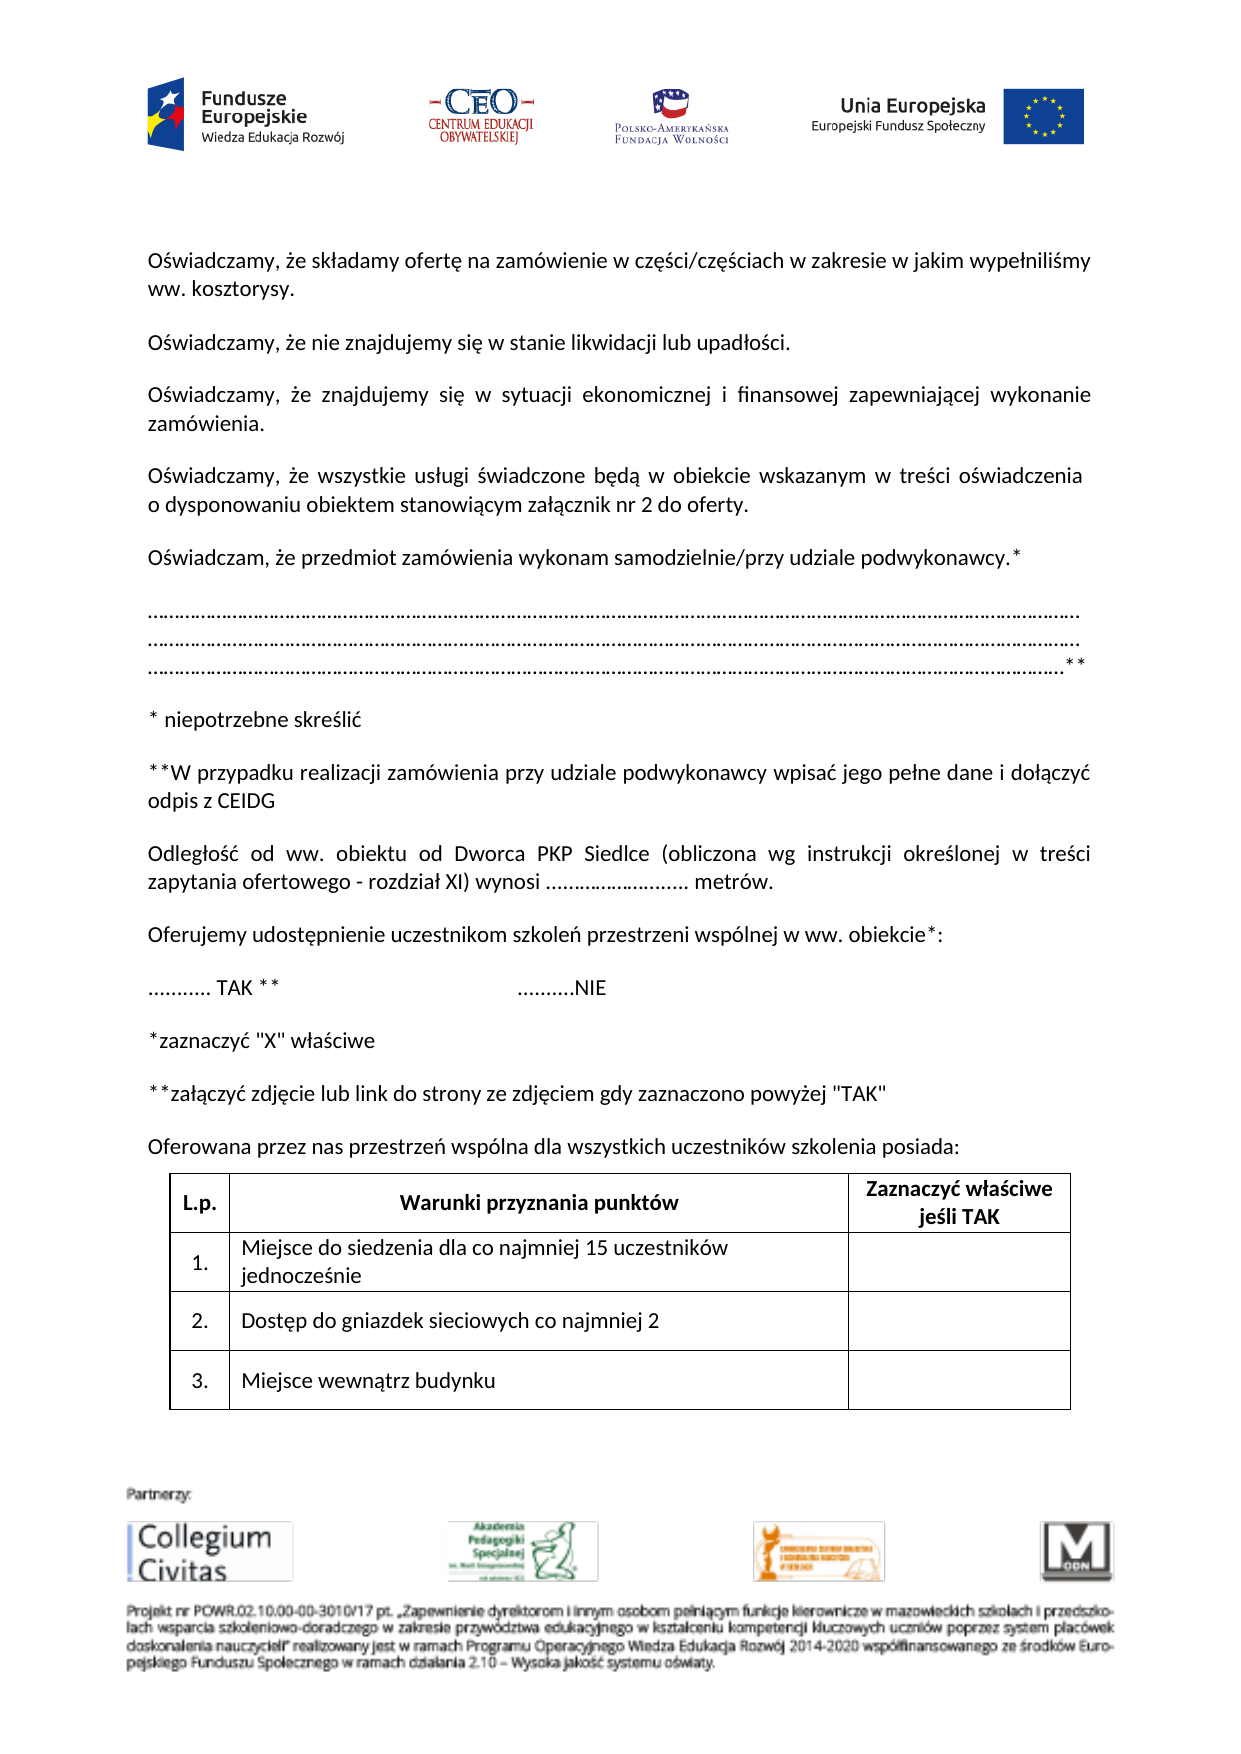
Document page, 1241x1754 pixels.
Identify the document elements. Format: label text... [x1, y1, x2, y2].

text Oferowana przez nas przestrzeń wspólna dla wszystkich uczestników szkolenia posiada: [148, 1132, 1093, 1160]
text **W przypadku realizacji zamówienia przy udziale podwykonawcy wpisać jego pełne dane i dołączyć odpis z CEIDG [148, 758, 1093, 814]
text Oferujemy udostępnienie uczestnikom szkoleń przestrzeni wspólnej w ww. obiekcie*: [148, 920, 1093, 948]
table_cell 1. [171, 1233, 229, 1291]
text Oświadczamy, że składamy ofertę na zamówienie w części/częściach w zakresie w jakim wypełniliśmy ww. kosztorysy. [148, 247, 1093, 303]
table_header L.p. [171, 1174, 229, 1232]
text * niepotrzebne skreślić [148, 705, 1093, 733]
table_cell 2. [171, 1292, 229, 1350]
table_cell Miejsce wewnątrz budynku [230, 1351, 848, 1409]
text *zaznaczyć "X" właściwe [148, 1026, 1093, 1054]
text ........... TAK ** ..........NIE [148, 973, 1093, 1001]
text Oświadczamy, że znajdujemy się w sytuacji ekonomicznej i finansowej zapewniającej wykonanie zamówienia. [148, 381, 1093, 437]
text Odległość od ww. obiektu od Dworca PKP Siedlce (obliczona wg instrukcji określonej w treści zapytania ofertowego - rozdział XI) wynosi ......…………........ metrów. [148, 839, 1093, 895]
picture [147, 73, 1084, 181]
text Oświadczamy, że wszystkie usługi świadczone będą w obiekcie wskazanym w treści oświadczenia o dysponowaniu obiektem stanowiącym załącznik nr 2 do oferty. [148, 462, 1093, 518]
table_header Warunki przyznania punktów [230, 1174, 848, 1232]
table_cell [849, 1233, 1070, 1291]
table_cell [849, 1292, 1070, 1350]
table_header Zaznaczyć właściwe jeśli TAK [849, 1174, 1070, 1232]
text **załączyć zdjęcie lub link do strony ze zdjęciem gdy zaznaczono powyżej "TAK" [148, 1079, 1093, 1107]
table_cell Dostęp do gniazdek sieciowych co najmniej 2 [230, 1292, 848, 1350]
table_cell Miejsce do siedzenia dla co najmniej 15 uczestników jednocześnie [230, 1233, 848, 1291]
text Oświadczam, że przedmiot zamówienia wykonam samodzielnie/przy udziale podwykonawcy.* [148, 543, 1093, 571]
table_cell 3. [171, 1351, 229, 1409]
table_cell [849, 1351, 1070, 1409]
text ……………………………………………………………………………………………………………………………………………………………………………………………………………………………………………………………………………………………………………………………………………………………………………………………………………………………………………………………………………………** [148, 596, 1093, 680]
text Oświadczamy, że nie znajdujemy się w stanie likwidacji lub upadłości. [148, 328, 1093, 356]
picture [109, 1475, 1133, 1674]
